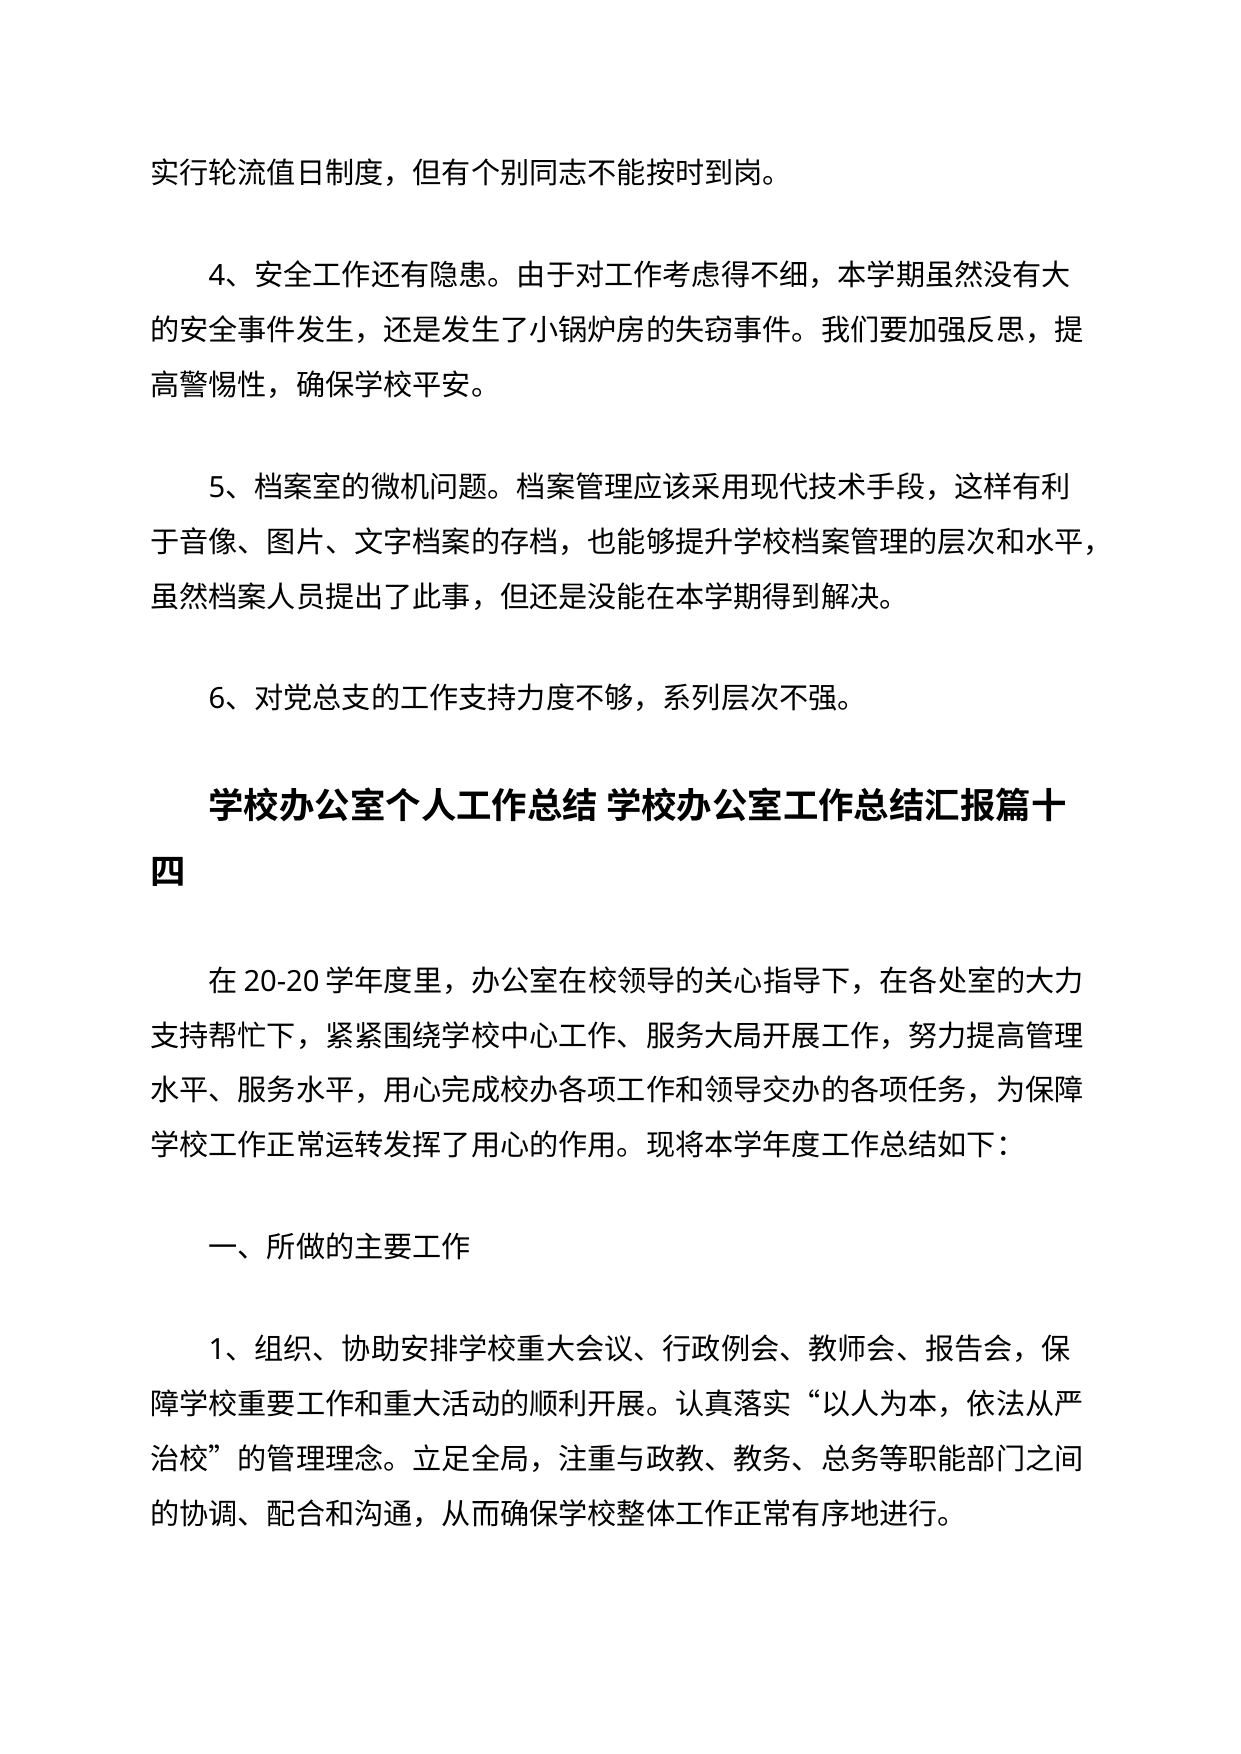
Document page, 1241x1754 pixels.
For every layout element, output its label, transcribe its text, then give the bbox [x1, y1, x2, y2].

text 一、所做的主要工作 [150, 1224, 1090, 1266]
text 4、安全工作还有隐患。由于对工作考虑得不细，本学期虽然没有大的安全事件发生，还是发生了小锅炉房的失窃事件。我们要加强反思，提高警惕性，确保学校平安。 [150, 252, 1090, 404]
text 5、档案室的微机问题。档案管理应该采用现代技术手段，这样有利于音像、图片、文字档案的存档，也能够提升学校档案管理的层次和水平，虽然档案人员提出了此事，但还是没能在本学期得到解决。 [150, 463, 1090, 616]
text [150, 150, 1090, 192]
text 6、对党总支的工作支持力度不够，系列层次不强。 [150, 675, 1090, 717]
text 学校办公室个人工作总结 学校办公室工作总结汇报篇十四 [150, 777, 1090, 895]
text 1、组织、协助安排学校重大会议、行政例会、教师会、报告会，保障学校重要工作和重大活动的顺利开展。认真落实“以人为本，依法从严治校”的管理理念。立足全局，注重与政教、教务、总务等职能部门之间的协调、配合和沟通，从而确保学校整体工作正常有序地进行。 [150, 1325, 1090, 1532]
text 在20-20学年度里，办公室在校领导的关心指导下，在各处室的大力支持帮忙下，紧紧围绕学校中心工作、服务大局开展工作，努力提高管理水平、服务水平，用心完成校办各项工作和领导交办的各项任务，为保障学校工作正常运转发挥了用心的作用。现将本学年度工作总结如下： [150, 957, 1090, 1164]
